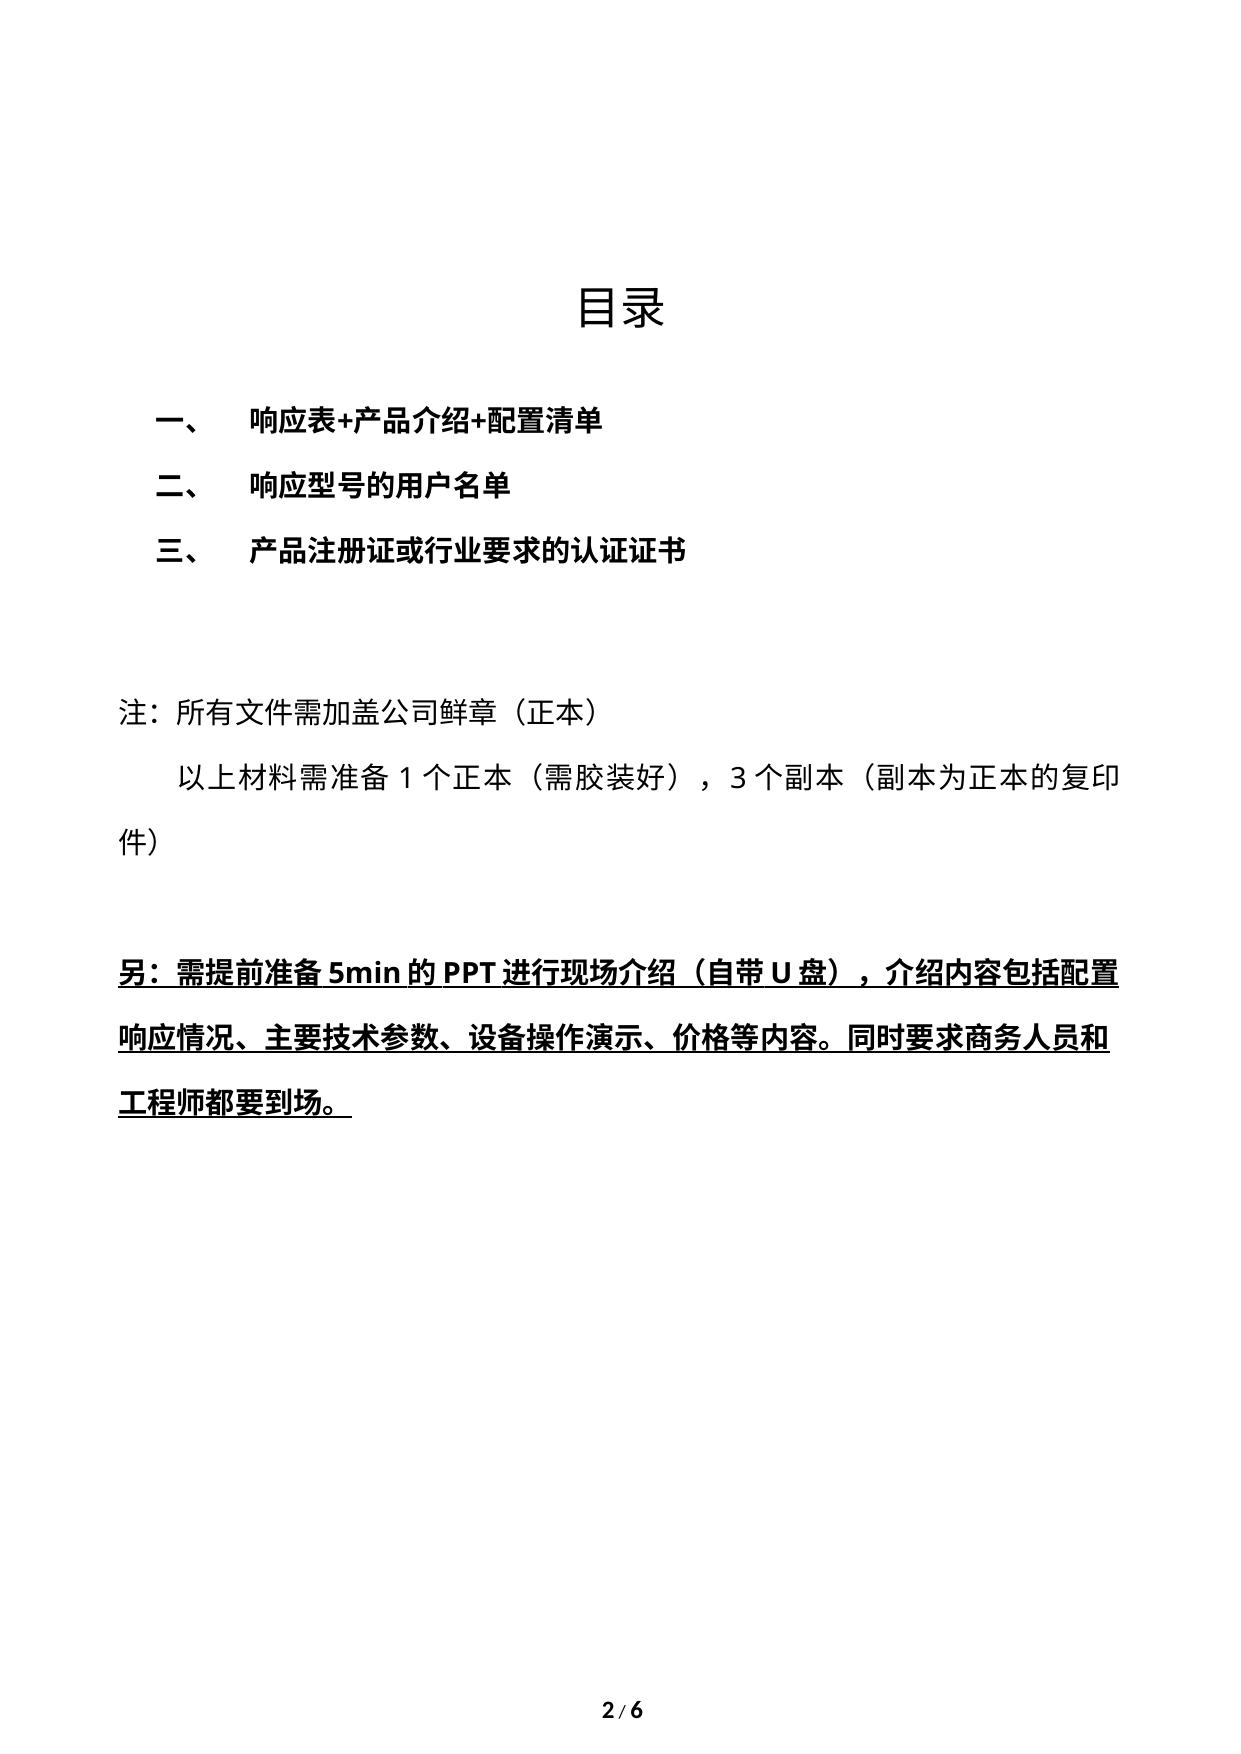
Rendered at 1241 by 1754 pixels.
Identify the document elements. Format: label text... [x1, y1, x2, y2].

list 响应表+产品介绍+配置清单 [156, 386, 1122, 451]
list 注：所有文件需加盖公司鲜章（正本） [118, 678, 1122, 743]
text 另：需提前准备5min的PPT进行现场介绍（自带U盘），介绍内容包括配置响应情况、主要技术参数、设备操作演示、价格等内容。同时要求商务人员和工程师都要到场。 [118, 938, 1122, 1133]
list 产品注册证或行业要求的认证证书 [156, 516, 1122, 581]
list 响应型号的用户名单 [156, 451, 1122, 516]
list 以上材料需准备1个正本（需胶装好），3个副本（副本为正本的复印件） [118, 743, 1122, 873]
text 目录 [118, 256, 1122, 353]
